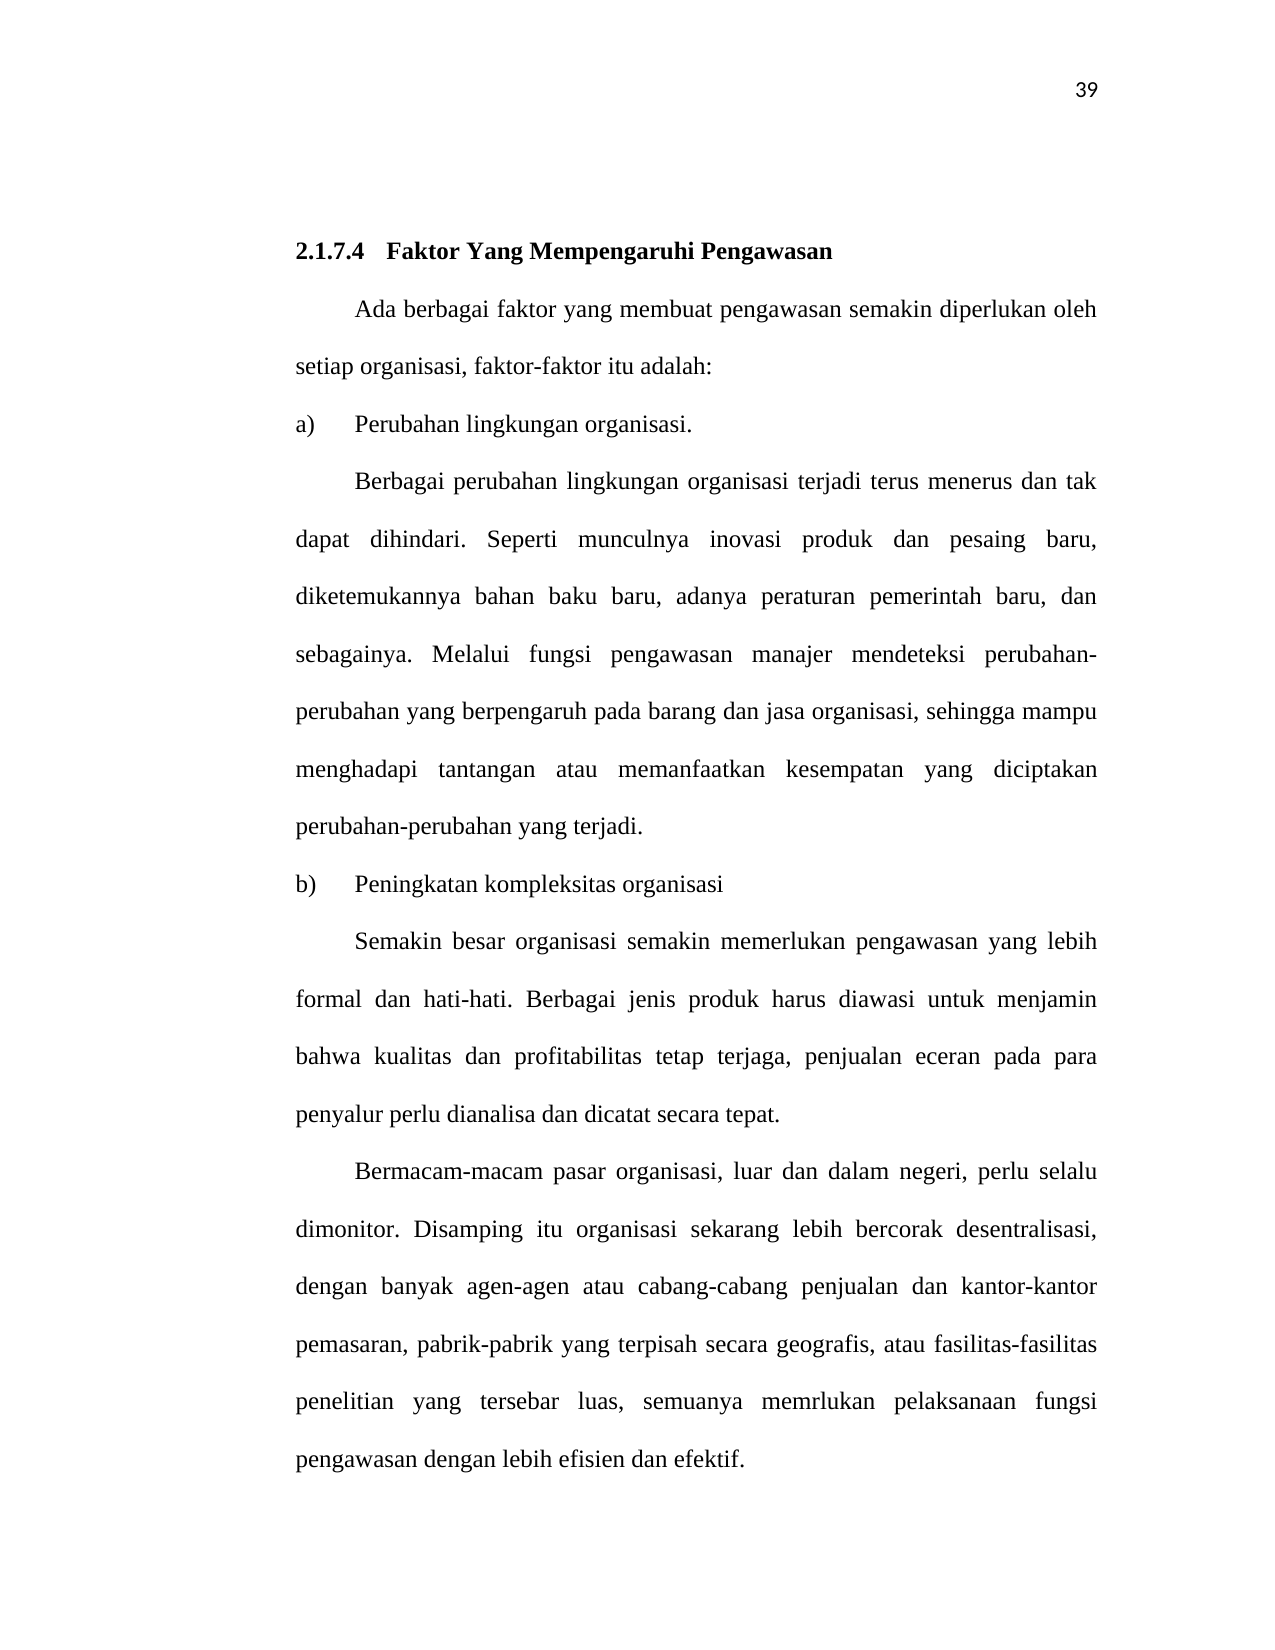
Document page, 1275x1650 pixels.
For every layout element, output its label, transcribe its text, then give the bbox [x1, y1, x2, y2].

list Faktor Yang Mempengaruhi Pengawasan [295, 236, 1098, 265]
list Berbagai perubahan lingkungan organisasi terjadi terus menerus dan tak dapat dihindari. Seperti munculnya inovasi produk dan pesaing baru, diketemukannya bahan baku baru, adanya peraturan pemerintah baru, dan sebagainya. Melalui fungsi pengawasan manajer mendeteksi perubahan-perubahan yang berpengaruh pada barang dan jasa organisasi, sehingga mampu menghadapi tantangan atau memanfaatkan kesempatan yang diciptakan perubahan-perubahan yang terjadi. [295, 466, 1098, 840]
list Ada berbagai faktor yang membuat pengawasan semakin diperlukan oleh setiap organisasi, faktor-faktor itu adalah: [295, 294, 1098, 380]
list Semakin besar organisasi semakin memerlukan pengawasan yang lebih formal dan hati-hati. Berbagai jenis produk harus diawasi untuk menjamin bahwa kualitas dan profitabilitas tetap terjaga, penjualan eceran pada para penyalur perlu dianalisa dan dicatat secara tepat. [295, 926, 1098, 1127]
list Bermacam-macam pasar organisasi, luar dan dalam negeri, perlu selalu dimonitor. Disamping itu organisasi sekarang lebih bercorak desentralisasi, dengan banyak agen-agen atau cabang-cabang penjualan dan kantor-kantor pemasaran, pabrik-pabrik yang terpisah secara geografis, atau fasilitas-fasilitas penelitian yang tersebar luas, semuanya memrlukan pelaksanaan fungsi pengawasan dengan lebih efisien dan efektif. [295, 1156, 1098, 1472]
list Perubahan lingkungan organisasi. [295, 409, 1098, 437]
list Peningkatan kompleksitas organisasi [295, 869, 1098, 897]
